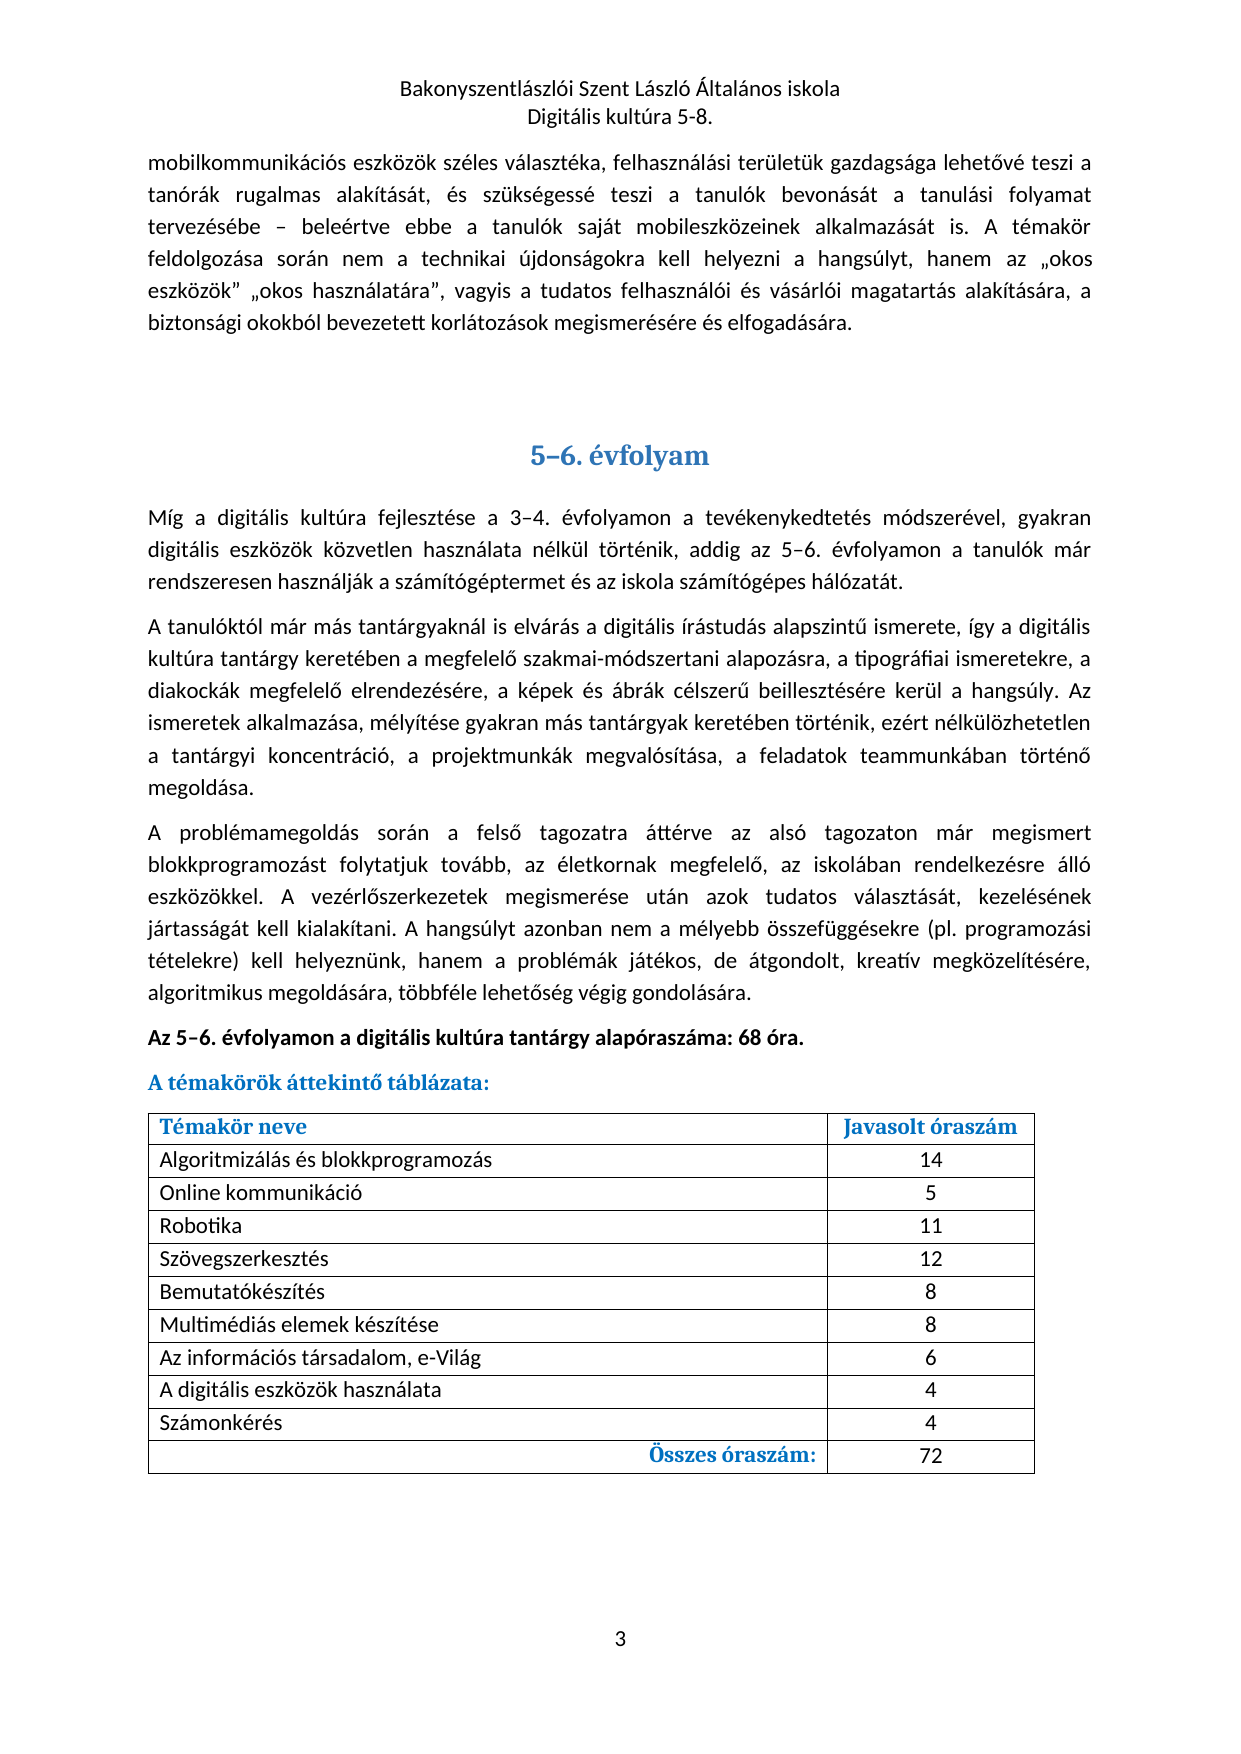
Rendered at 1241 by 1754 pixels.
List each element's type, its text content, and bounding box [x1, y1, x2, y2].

table_header Javasolt óraszám [828, 1114, 1034, 1144]
table_header Témakör neve [149, 1114, 827, 1144]
table_cell 12 [828, 1244, 1034, 1276]
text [148, 148, 1093, 337]
table_cell 8 [828, 1310, 1034, 1342]
table_cell 6 [828, 1343, 1034, 1374]
table_cell 11 [828, 1211, 1034, 1243]
table_cell Online kommunikáció [149, 1178, 827, 1210]
table_cell Algoritmizálás és blokkprogramozás [149, 1145, 827, 1177]
text A tanulóktól már más tantárgyaknál is elvárás a digitális írástudás alapszintű ismerete, így a digitális kultúra tantárgy keretében a megfelelő szakmai-módszertani alapozásra, a tipográfiai ismeretekre, a diakockák megfelelő elrendezésére, a képek és ábrák célszerű beillesztésére kerül a hangsúly. Az ismeretek alkalmazása, mélyítése gyakran más tantárgyak keretében történik, ezért nélkülözhetetlen a tantárgyi koncentráció, a projektmunkák megvalósítása, a feladatok teammunkában történő megoldása. [148, 612, 1093, 801]
table_cell Az információs társadalom, e-Világ [149, 1343, 827, 1374]
text A problémamegoldás során a felső tagozatra áttérve az alsó tagozaton már megismert blokkprogramozást folytatjuk tovább, az életkornak megfelelő, az iskolában rendelkezésre álló eszközökkel. A vezérlőszerkezetek megismerése után azok tudatos választását, kezelésének jártasságát kell kialakítani. A hangsúlyt azonban nem a mélyebb összefüggésekre (pl. programozási tételekre) kell helyeznünk, hanem a problémák játékos, de átgondolt, kreatív megközelítésére, algoritmikus megoldására, többféle lehetőség végig gondolására. [148, 818, 1093, 1007]
text A témakörök áttekintő táblázata: [148, 1070, 1093, 1096]
table_cell Szövegszerkesztés [149, 1244, 827, 1276]
table_cell 4 [828, 1376, 1034, 1407]
table_cell 8 [828, 1277, 1034, 1309]
table_cell 5 [828, 1178, 1034, 1210]
table_cell 72 [828, 1441, 1034, 1473]
table_cell 4 [828, 1409, 1034, 1440]
text Az 5–6. évfolyamon a digitális kultúra tantárgy alapóraszáma: 68 óra. [148, 1023, 1093, 1051]
subtitle 5–6. évfolyam [148, 439, 1093, 473]
table_cell A digitális eszközök használata [149, 1376, 827, 1407]
table_cell Összes óraszám: [149, 1441, 827, 1473]
table_cell Számonkérés [149, 1409, 827, 1440]
table_cell Multimédiás elemek készítése [149, 1310, 827, 1342]
table_cell Bemutatókészítés [149, 1277, 827, 1309]
table_cell Robotika [149, 1211, 827, 1243]
text Míg a digitális kultúra fejlesztése a 3–4. évfolyamon a tevékenykedtetés módszerével, gyakran digitális eszközök közvetlen használata nélkül történik, addig az 5–6. évfolyamon a tanulók már rendszeresen használják a számítógéptermet és az iskola számítógépes hálózatát. [148, 503, 1093, 595]
table_cell 14 [828, 1145, 1034, 1177]
